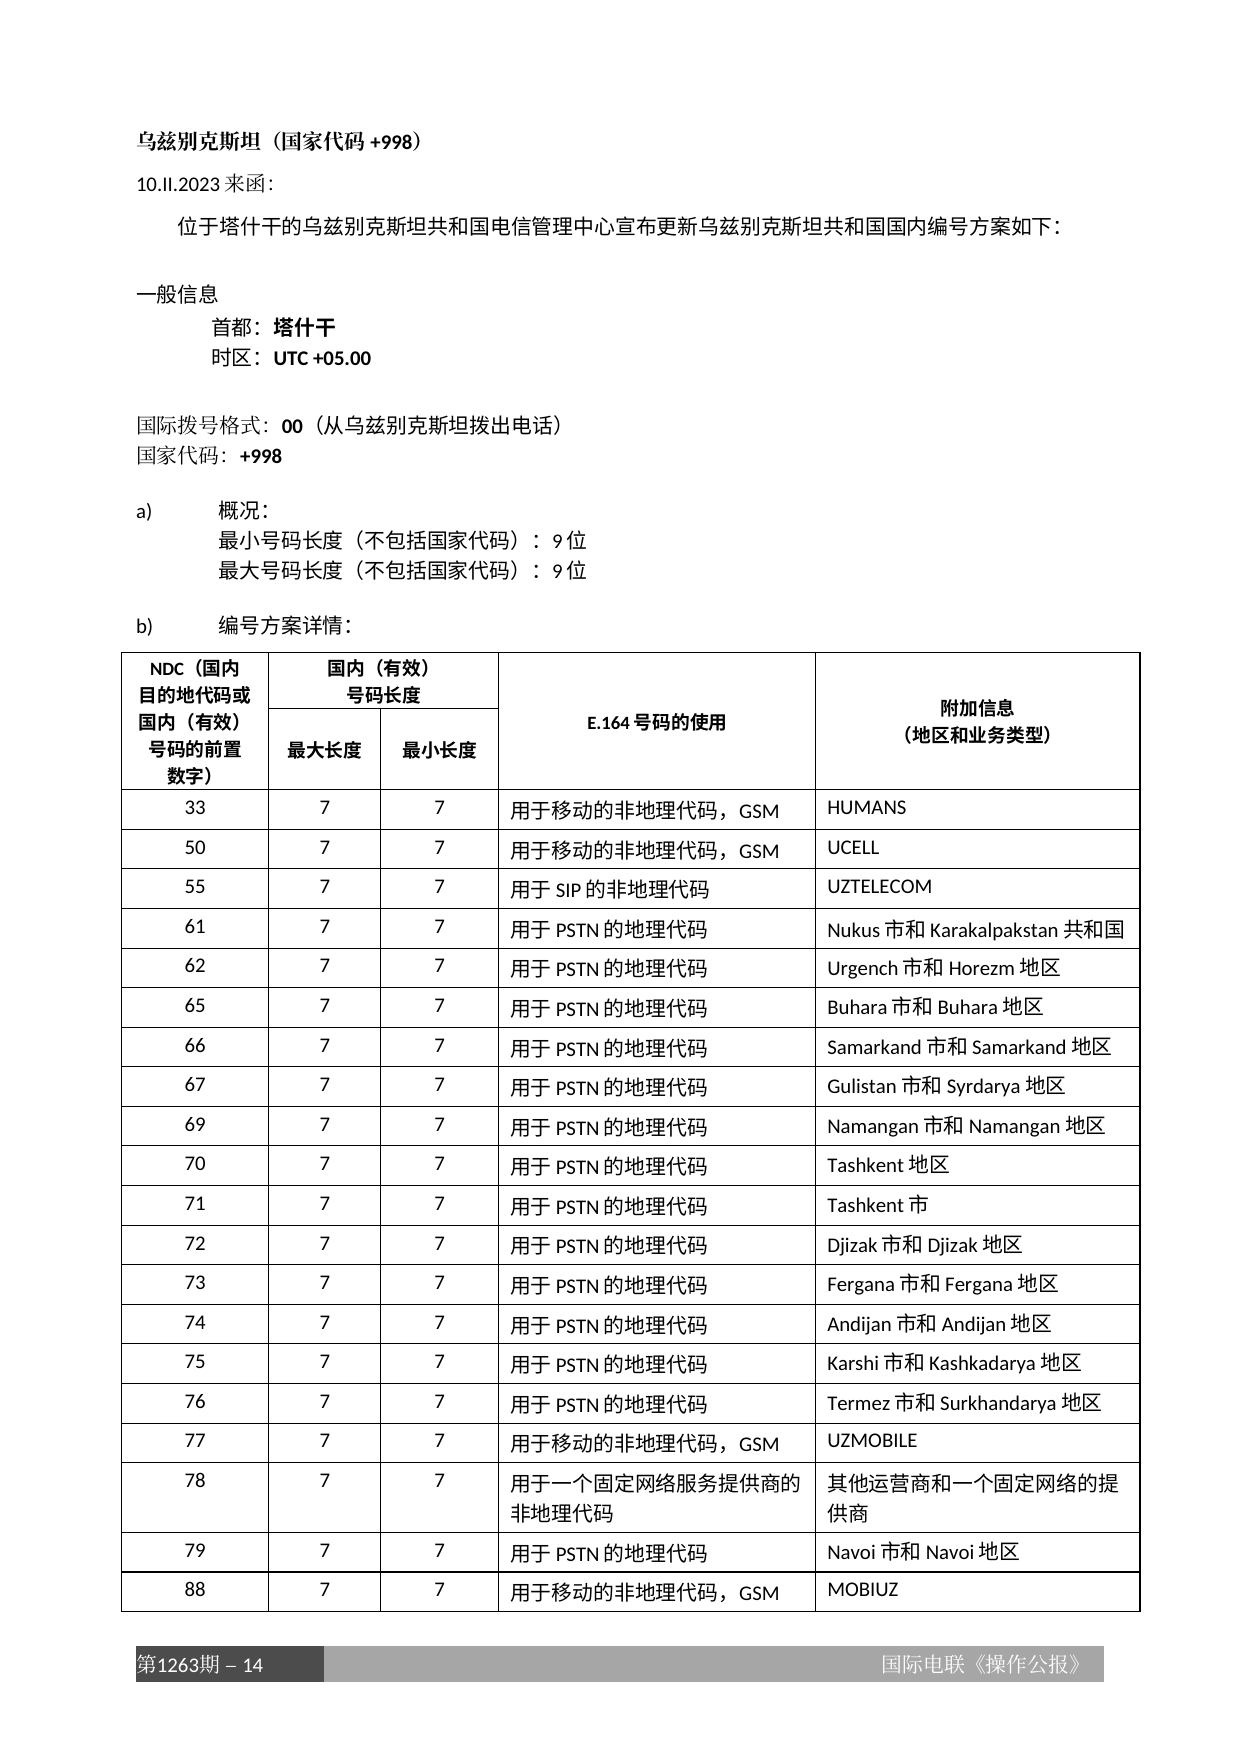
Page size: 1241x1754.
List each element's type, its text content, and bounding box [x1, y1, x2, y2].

table_cell 用于PSTN的地理代码 [499, 1146, 815, 1185]
table_cell Djizak市和Djizak地区 [816, 1226, 1139, 1264]
table_cell 用于PSTN的地理代码 [499, 1344, 815, 1383]
table_cell 7 [381, 1573, 498, 1611]
table_cell 33 [122, 790, 268, 829]
table_cell 7 [381, 1186, 498, 1224]
table_cell 用于SIP的非地理代码 [499, 869, 815, 908]
table_cell Buhara市和Buhara地区 [816, 988, 1139, 1027]
table_cell 用于PSTN的地理代码 [499, 1305, 815, 1343]
table_cell 7 [269, 1344, 380, 1383]
table_cell 7 [269, 1533, 380, 1571]
table_cell 7 [269, 988, 380, 1027]
text 国际拨号格式：00（从乌兹别克斯坦拨出电话） [136, 409, 1104, 439]
table_cell 67 [122, 1067, 268, 1106]
table_cell 7 [269, 1028, 380, 1066]
table_cell 55 [122, 869, 268, 908]
table_cell 7 [381, 869, 498, 908]
table_cell UZTELECOM [816, 869, 1139, 908]
table_cell 65 [122, 988, 268, 1027]
table_cell 7 [381, 830, 498, 868]
table_cell Andijan市和Andijan地区 [816, 1305, 1139, 1343]
table_cell 7 [381, 949, 498, 987]
table_cell Navoi市和Navoi地区 [816, 1533, 1139, 1571]
table_cell 69 [122, 1107, 268, 1145]
table_header 附加信息 （地区和业务类型） [816, 653, 1139, 789]
table_cell 7 [381, 1146, 498, 1185]
table_cell 74 [122, 1305, 268, 1343]
table_cell Tashkent地区 [816, 1146, 1139, 1185]
table_cell 用于PSTN的地理代码 [499, 949, 815, 987]
table_cell 7 [381, 1028, 498, 1066]
text b) 编号方案详情： [136, 609, 1104, 639]
table_cell 7 [269, 1226, 380, 1264]
table_cell 7 [381, 1463, 498, 1532]
table_cell 7 [269, 1067, 380, 1106]
table_cell 61 [122, 909, 268, 947]
table_header NDC（国内 目的地代码或国内（有效）号码的前置 数字） [122, 653, 268, 789]
table_cell UZMOBILE [816, 1424, 1139, 1462]
table_cell 最小长度 [381, 709, 498, 789]
table_cell Tashkent市 [816, 1186, 1139, 1224]
table_cell 7 [381, 988, 498, 1027]
table_cell 7 [269, 949, 380, 987]
text 乌兹别克斯坦（国家代码 +998） [136, 125, 1104, 155]
table_cell 7 [269, 1186, 380, 1224]
table_cell 7 [269, 1573, 380, 1611]
text 最大号码长度（不包括国家代码）：9位 [136, 554, 1104, 584]
table_cell 用于移动的非地理代码，GSM [499, 1573, 815, 1611]
table_cell 62 [122, 949, 268, 987]
table_cell 70 [122, 1146, 268, 1185]
table_cell UCELL [816, 830, 1139, 868]
table_cell 7 [269, 1146, 380, 1185]
table_cell 50 [122, 830, 268, 868]
table_cell 用于PSTN的地理代码 [499, 909, 815, 947]
table_cell Namangan市和Namangan地区 [816, 1107, 1139, 1145]
table_cell 7 [269, 1305, 380, 1343]
table_cell 7 [269, 1463, 380, 1532]
table_cell 7 [381, 790, 498, 829]
table_cell Samarkand市和Samarkand地区 [816, 1028, 1139, 1066]
text 位于塔什干的乌兹别克斯坦共和国电信管理中心宣布更新乌兹别克斯坦共和国国内编号方案如下： [136, 210, 1104, 240]
table_cell Fergana市和Fergana地区 [816, 1265, 1139, 1304]
table_cell 73 [122, 1265, 268, 1304]
table_header E.164号码的使用 [499, 653, 815, 789]
text a) 概况： [136, 495, 1104, 524]
table_cell 用于移动的非地理代码，GSM [499, 830, 815, 868]
table_cell Karshi市和Kashkadarya地区 [816, 1344, 1139, 1383]
table_cell HUMANS [816, 790, 1139, 829]
table_cell 7 [381, 1424, 498, 1462]
table_cell 78 [122, 1463, 268, 1532]
table_cell MOBIUZ [816, 1573, 1139, 1611]
table_cell 66 [122, 1028, 268, 1066]
table_cell 7 [381, 1067, 498, 1106]
table_cell Termez市和Surkhandarya地区 [816, 1384, 1139, 1422]
table_cell 7 [381, 1305, 498, 1343]
table_cell 用于PSTN的地理代码 [499, 988, 815, 1027]
table_cell 7 [269, 869, 380, 908]
table_cell 7 [381, 1533, 498, 1571]
table_cell 用于PSTN的地理代码 [499, 1107, 815, 1145]
table_cell Gulistan市和Syrdarya地区 [816, 1067, 1139, 1106]
table_cell 最大长度 [269, 709, 380, 789]
table_cell 7 [269, 1384, 380, 1422]
table_cell 7 [381, 1226, 498, 1264]
table_cell 7 [381, 1384, 498, 1422]
table_cell 7 [381, 1107, 498, 1145]
table_cell 用于PSTN的地理代码 [499, 1067, 815, 1106]
table_cell 76 [122, 1384, 268, 1422]
table_header 国内（有效） 号码长度 [269, 653, 498, 707]
text 一般信息 [136, 278, 1104, 308]
table_cell 77 [122, 1424, 268, 1462]
table_cell 7 [269, 790, 380, 829]
table_cell 72 [122, 1226, 268, 1264]
text 最小号码长度（不包括国家代码）：9位 [136, 524, 1104, 554]
table_cell 7 [269, 1265, 380, 1304]
table_cell 用于PSTN的地理代码 [499, 1186, 815, 1224]
table_cell 71 [122, 1186, 268, 1224]
text 首都：塔什干 时区：UTC +05.00 [211, 311, 1104, 397]
table_cell 7 [269, 830, 380, 868]
text 10.II.2023来函： [136, 168, 1104, 198]
table_cell 用于PSTN的地理代码 [499, 1384, 815, 1422]
table_cell 7 [381, 1265, 498, 1304]
table_cell 7 [269, 1107, 380, 1145]
table_cell 88 [122, 1573, 268, 1611]
table_cell 用于移动的非地理代码，GSM [499, 1424, 815, 1462]
table_cell 7 [269, 1424, 380, 1462]
table_cell 用于一个固定网络服务提供商的非地理代码 [499, 1463, 815, 1532]
table_cell 其他运营商和一个固定网络的提供商 [816, 1463, 1139, 1532]
table_cell 用于移动的非地理代码，GSM [499, 790, 815, 829]
table_cell 用于PSTN的地理代码 [499, 1226, 815, 1264]
table_cell 75 [122, 1344, 268, 1383]
text 国家代码：+998 [136, 439, 1104, 469]
table_cell 用于PSTN的地理代码 [499, 1533, 815, 1571]
table_cell 7 [381, 1344, 498, 1383]
table_cell Urgench市和Horezm地区 [816, 949, 1139, 987]
table_cell 7 [381, 909, 498, 947]
table_cell 7 [269, 909, 380, 947]
table_cell 79 [122, 1533, 268, 1571]
table_cell 用于PSTN的地理代码 [499, 1028, 815, 1066]
table_cell 用于PSTN的地理代码 [499, 1265, 815, 1304]
table_cell Nukus市和Karakalpakstan共和国 [816, 909, 1139, 947]
